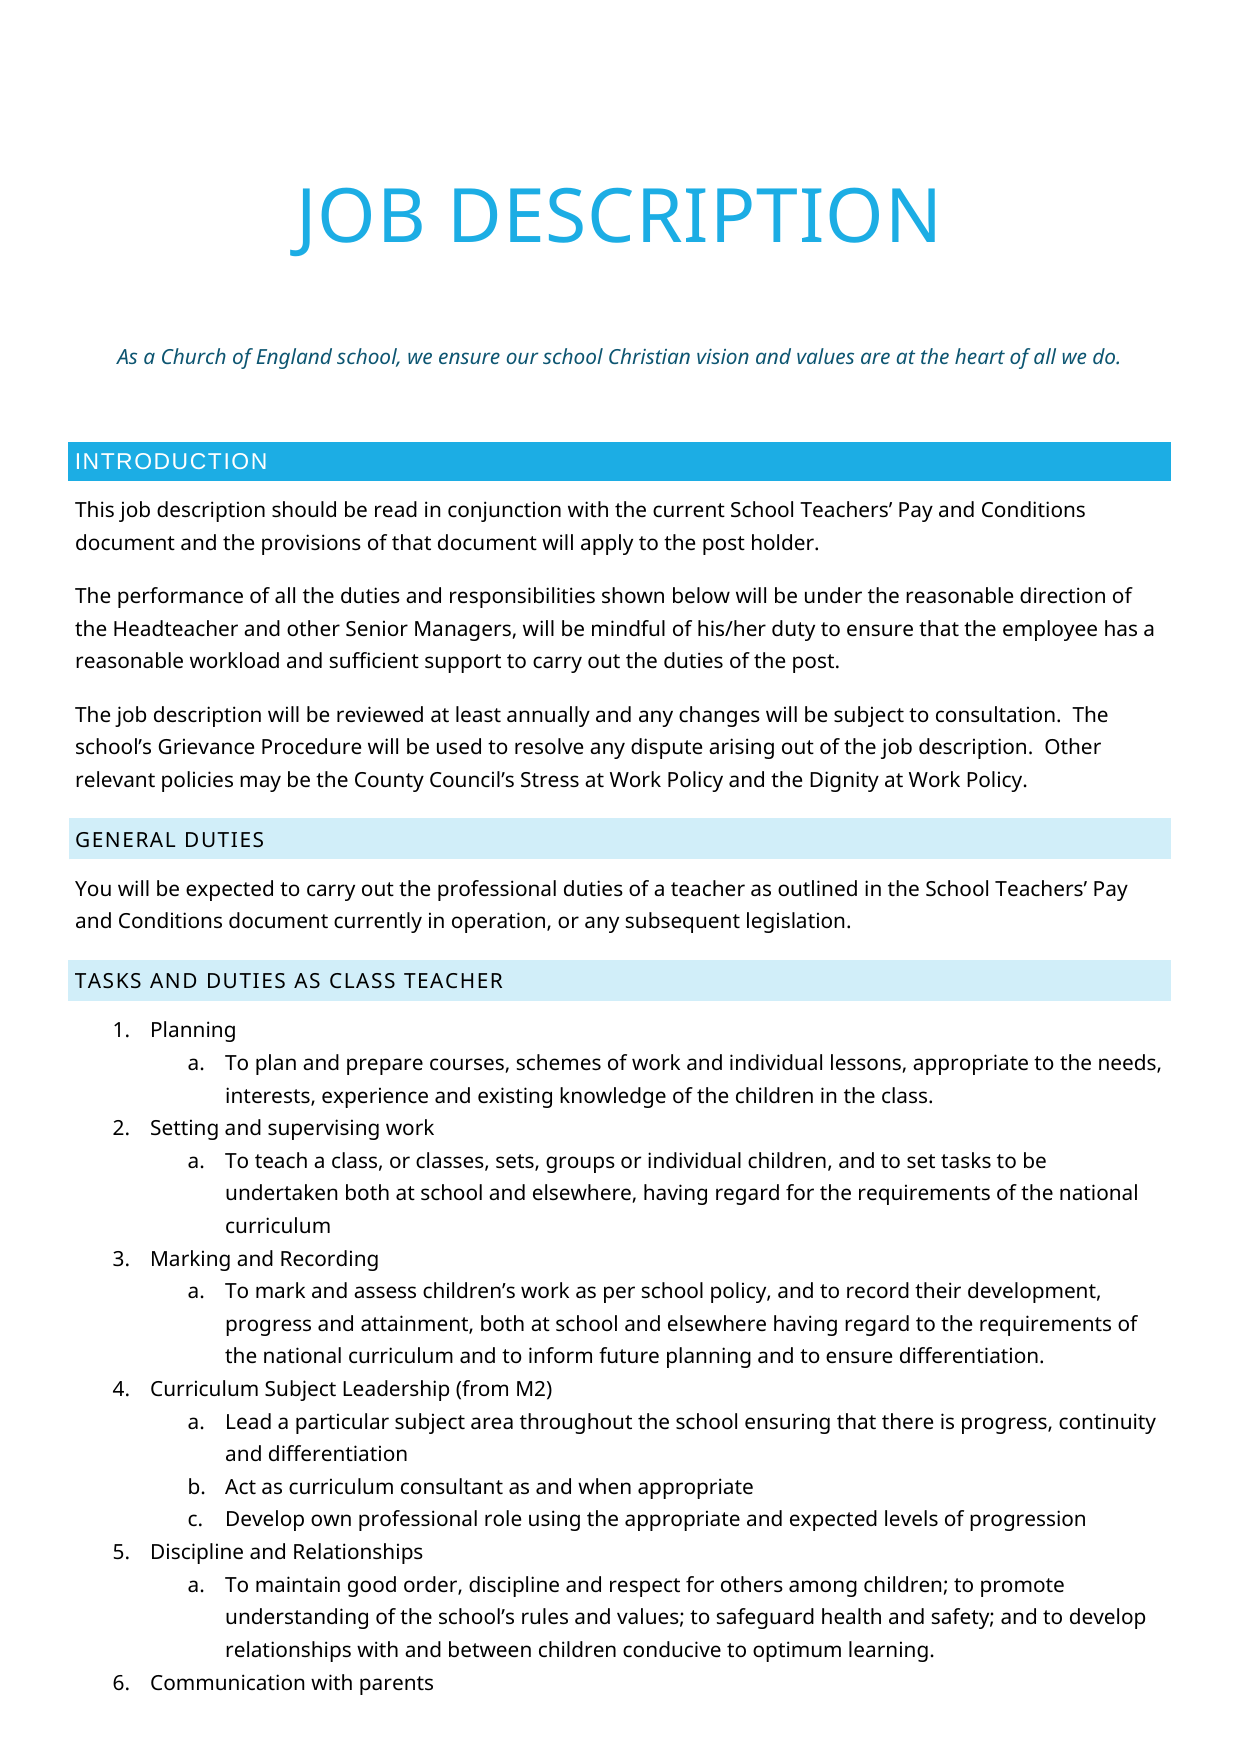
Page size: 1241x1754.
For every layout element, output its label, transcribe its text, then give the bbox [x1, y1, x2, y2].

list To maintain good order, discipline and respect for others among children; to promote understanding of the school’s rules and values; to safeguard health and safety; and to develop relationships with and between children conducive to optimum learning. [187, 1570, 1164, 1663]
list Communication with parents [112, 1668, 1164, 1696]
subtitle GENERAL DUTIES [75, 825, 1164, 853]
text The performance of all the duties and responsibilities shown below will be under the reasonable direction of the Headteacher and other Senior Managers, will be mindful of his/her duty to ensure that the employee has a reasonable workload and sufficient support to carry out the duties of the post. [75, 581, 1164, 675]
list To teach a class, or classes, sets, groups or individual children, and to set tasks to be undertaken both at school and elsewhere, having regard for the requirements of the national curriculum [187, 1146, 1164, 1239]
list Planning [112, 1016, 1164, 1044]
list Marking and Recording [112, 1244, 1164, 1272]
text You will be expected to carry out the professional duties of a teacher as outlined in the School Teachers’ Pay and Conditions document currently in operation, or any subsequent legislation. [75, 874, 1164, 935]
text As a Church of England school, we ensure our school Christian vision and values are at the heart of all we do. [75, 342, 1164, 370]
text This job description should be read in conjunction with the current School Teachers’ Pay and Conditions document and the provisions of that document will apply to the post holder. [75, 495, 1164, 556]
list Discipline and Relationships [112, 1537, 1164, 1566]
subtitle INTRODUCTION [75, 448, 1164, 474]
list Act as curriculum consultant as and when appropriate [187, 1472, 1164, 1500]
list To mark and assess children’s work as per school policy, and to record their development, progress and attainment, both at school and elsewhere having regard to the requirements of the national curriculum and to inform future planning and to ensure differentiation. [187, 1276, 1164, 1370]
list Lead a particular subject area throughout the school ensuring that there is progress, continuity and differentiation [187, 1407, 1164, 1468]
text The job description will be reviewed at least annually and any changes will be subject to consultation. The school’s Grievance Procedure will be used to resolve any dispute arising out of the job description. Other relevant policies may be the County Council’s Stress at Work Policy and the Dignity at Work Policy. [75, 700, 1164, 793]
title JOB DESCRIPTION [75, 162, 1164, 264]
list Develop own professional role using the appropriate and expected levels of progression [187, 1504, 1164, 1533]
list To plan and prepare courses, schemes of work and individual lessons, appropriate to the needs, interests, experience and existing knowledge of the children in the class. [187, 1048, 1164, 1109]
list Curriculum Subject Leadership (from M2) [112, 1374, 1164, 1403]
subtitle TASKS AND DUTIES AS CLASS TEACHER [75, 966, 1164, 995]
list Setting and supervising work [112, 1113, 1164, 1142]
